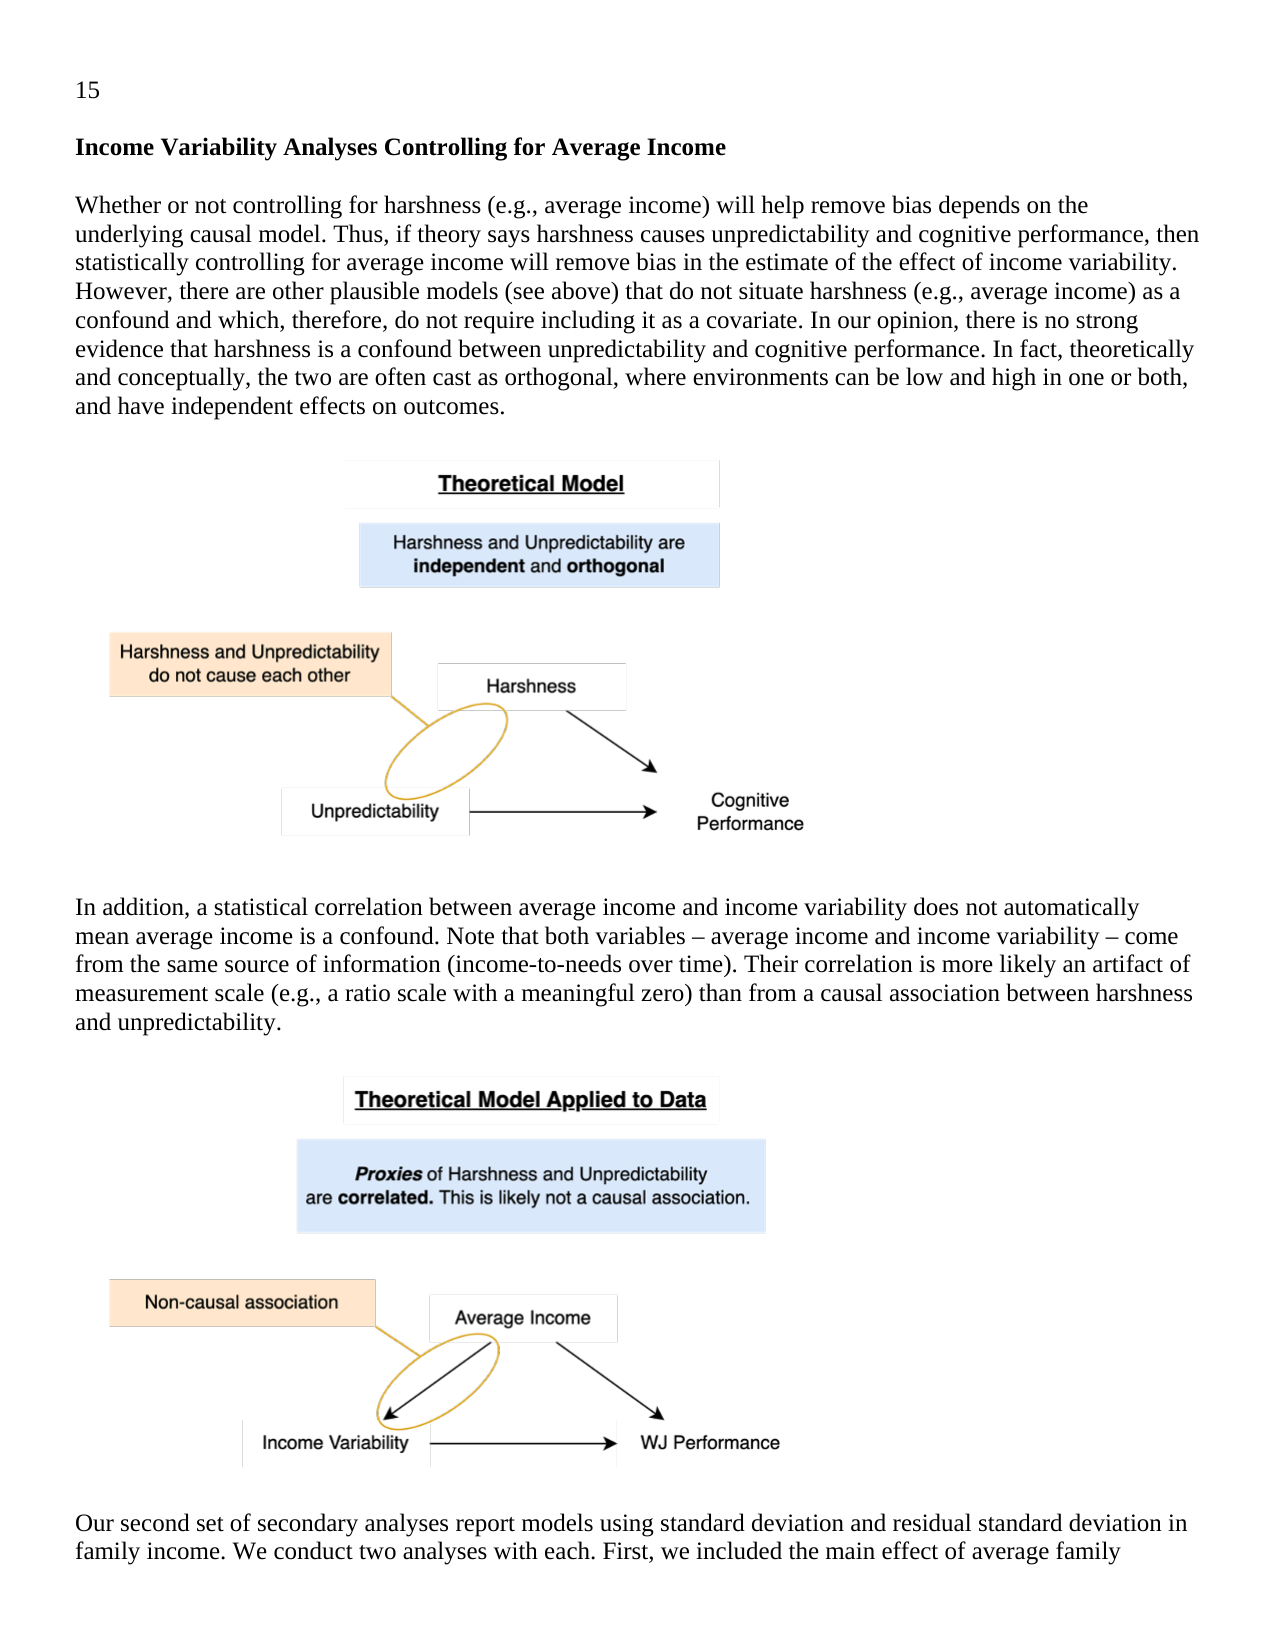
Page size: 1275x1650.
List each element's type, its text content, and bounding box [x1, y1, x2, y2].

subtitle Income Variability Analyses Controlling for Average Income [75, 132, 1200, 161]
text In addition, a statistical correlation between average income and income variability does not automatically mean average income is a confound. Note that both variables – average income and income variability – come from the same source of information (income-to-needs over time). Their correlation is more likely an artifact of measurement scale (e.g., a ratio scale with a meaningful zero) than from a causal association between harshness and unpredictability. [75, 892, 1200, 1036]
picture [93, 445, 860, 867]
text Whether or not controlling for harshness (e.g., average income) will help remove bias depends on the underlying causal model. Thus, if theory says harshness causes unpredictability and cognitive performance, then statistically controlling for average income will remove bias in the estimate of the effect of income variability. However, there are other plausible models (see above) that do not situate harshness (e.g., average income) as a confound and which, therefore, do not require including it as a covariate. In our opinion, there is no strong evidence that harshness is a confound between unpredictability and cognitive performance. In fact, theoretically and conceptually, the two are often cast as orthogonal, where environments can be low and high in one or both, and have independent effects on outcomes. [75, 190, 1200, 420]
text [75, 1508, 1200, 1565]
picture [93, 1060, 821, 1483]
